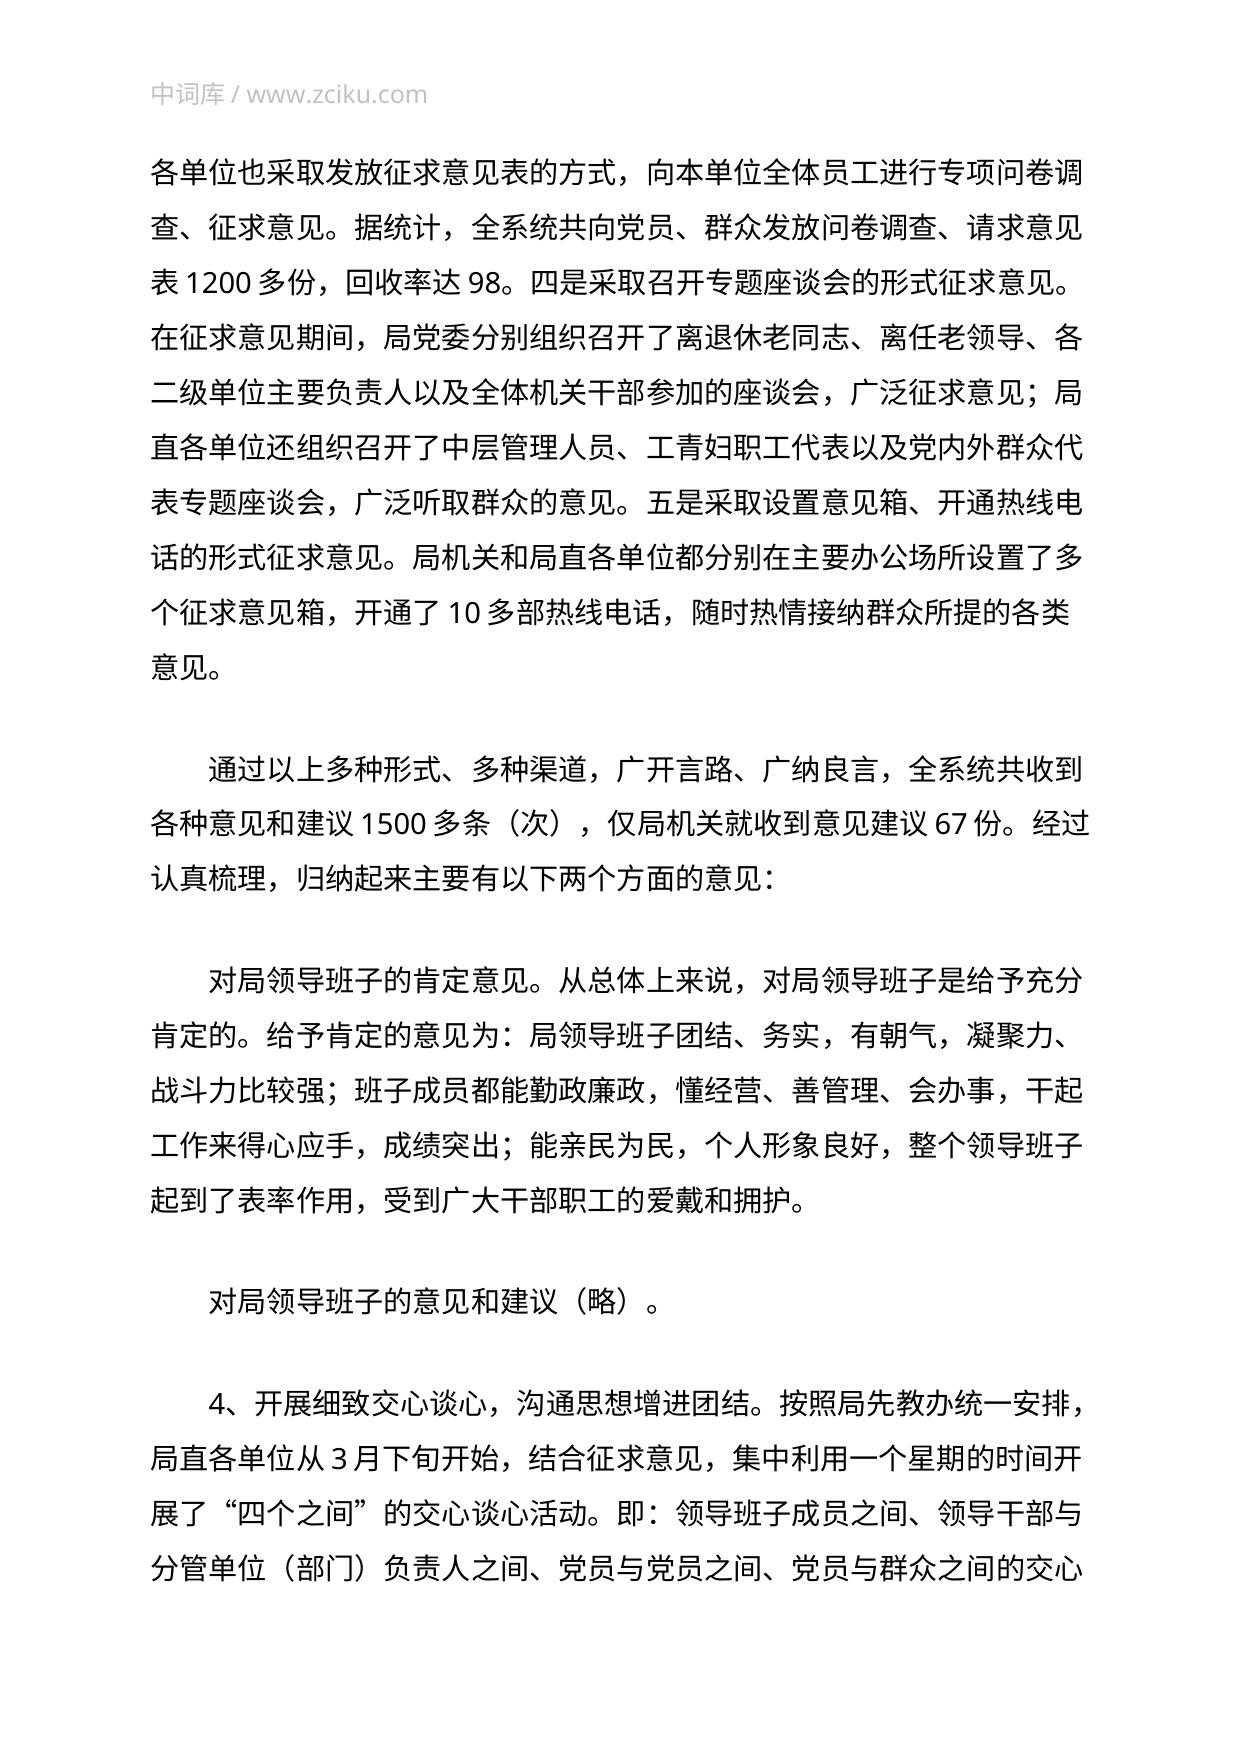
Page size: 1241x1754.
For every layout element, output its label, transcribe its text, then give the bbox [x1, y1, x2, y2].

text 通过以上多种形式、多种渠道，广开言路、广纳良言，全系统共收到各种意见和建议1500多条（次），仅局机关就收到意见建议67份。经过认真梳理，归纳起来主要有以下两个方面的意见： [150, 746, 1090, 898]
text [150, 150, 1090, 687]
text 对局领导班子的肯定意见。从总体上来说，对局领导班子是给予充分肯定的。给予肯定的意见为：局领导班子团结、务实，有朝气，凝聚力、战斗力比较强；班子成员都能勤政廉政，懂经营、善管理、会办事，干起工作来得心应手，成绩突出；能亲民为民，个人形象良好，整个领导班子起到了表率作用，受到广大干部职工的爱戴和拥护。 [150, 958, 1090, 1219]
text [150, 1381, 1090, 1588]
text 对局领导班子的意见和建议（略）。 [150, 1279, 1090, 1321]
